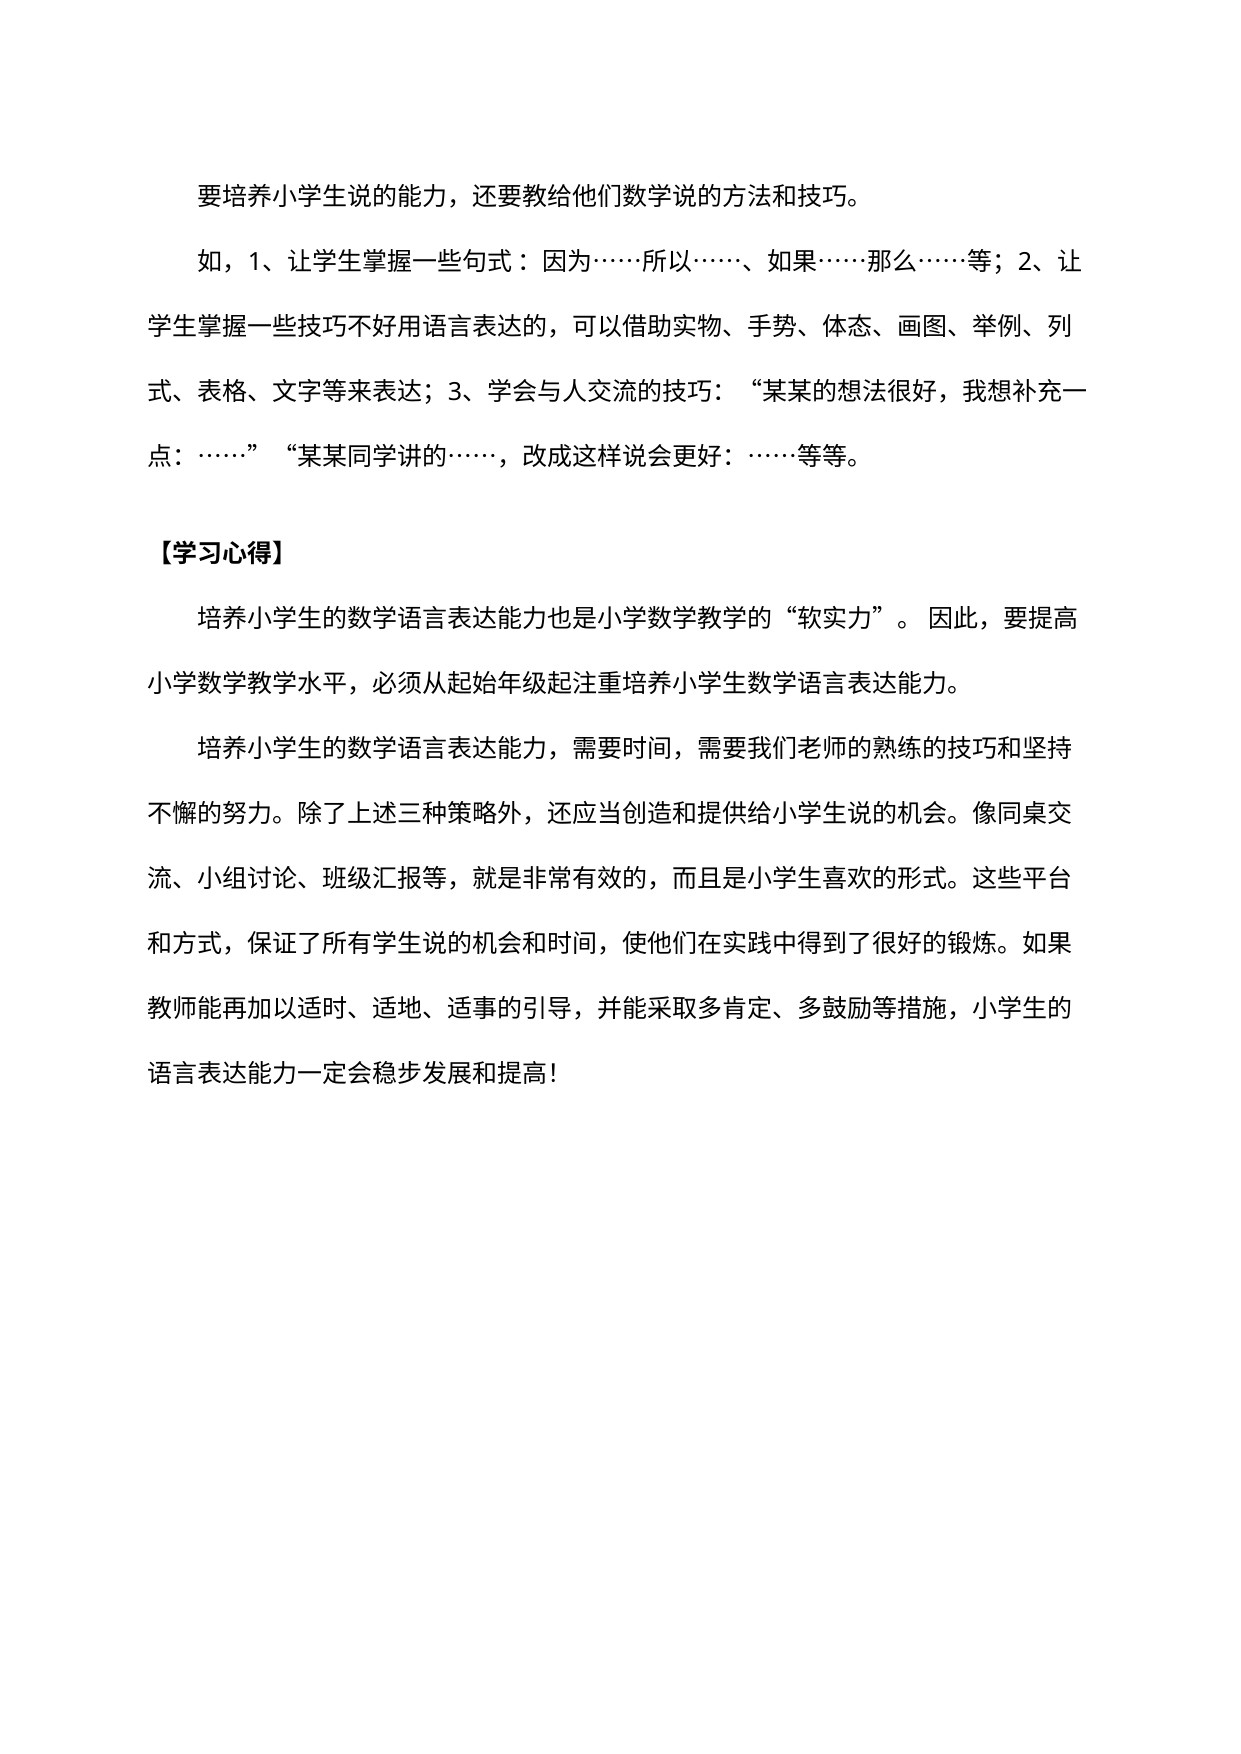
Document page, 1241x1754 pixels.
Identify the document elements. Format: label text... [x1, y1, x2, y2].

text 培养小学生的数学语言表达能力也是小学数学教学的“软实力”。 因此，要提高小学数学教学水平，必须从起始年级起注重培养小学生数学语言表达能力。 [148, 584, 1092, 714]
text 培养小学生的数学语言表达能力，需要时间，需要我们老师的熟练的技巧和坚持不懈的努力。除了上述三种策略外，还应当创造和提供给小学生说的机会。像同桌交流、小组讨论、班级汇报等，就是非常有效的，而且是小学生喜欢的形式。这些平台和方式，保证了所有学生说的机会和时间，使他们在实践中得到了很好的锻炼。如果教师能再加以适时、适地、适事的引导，并能采取多肯定、多鼓励等措施，小学生的语言表达能力一定会稳步发展和提高！ [148, 714, 1092, 1104]
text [148, 162, 1092, 487]
text 【学习心得】 [148, 519, 1092, 584]
